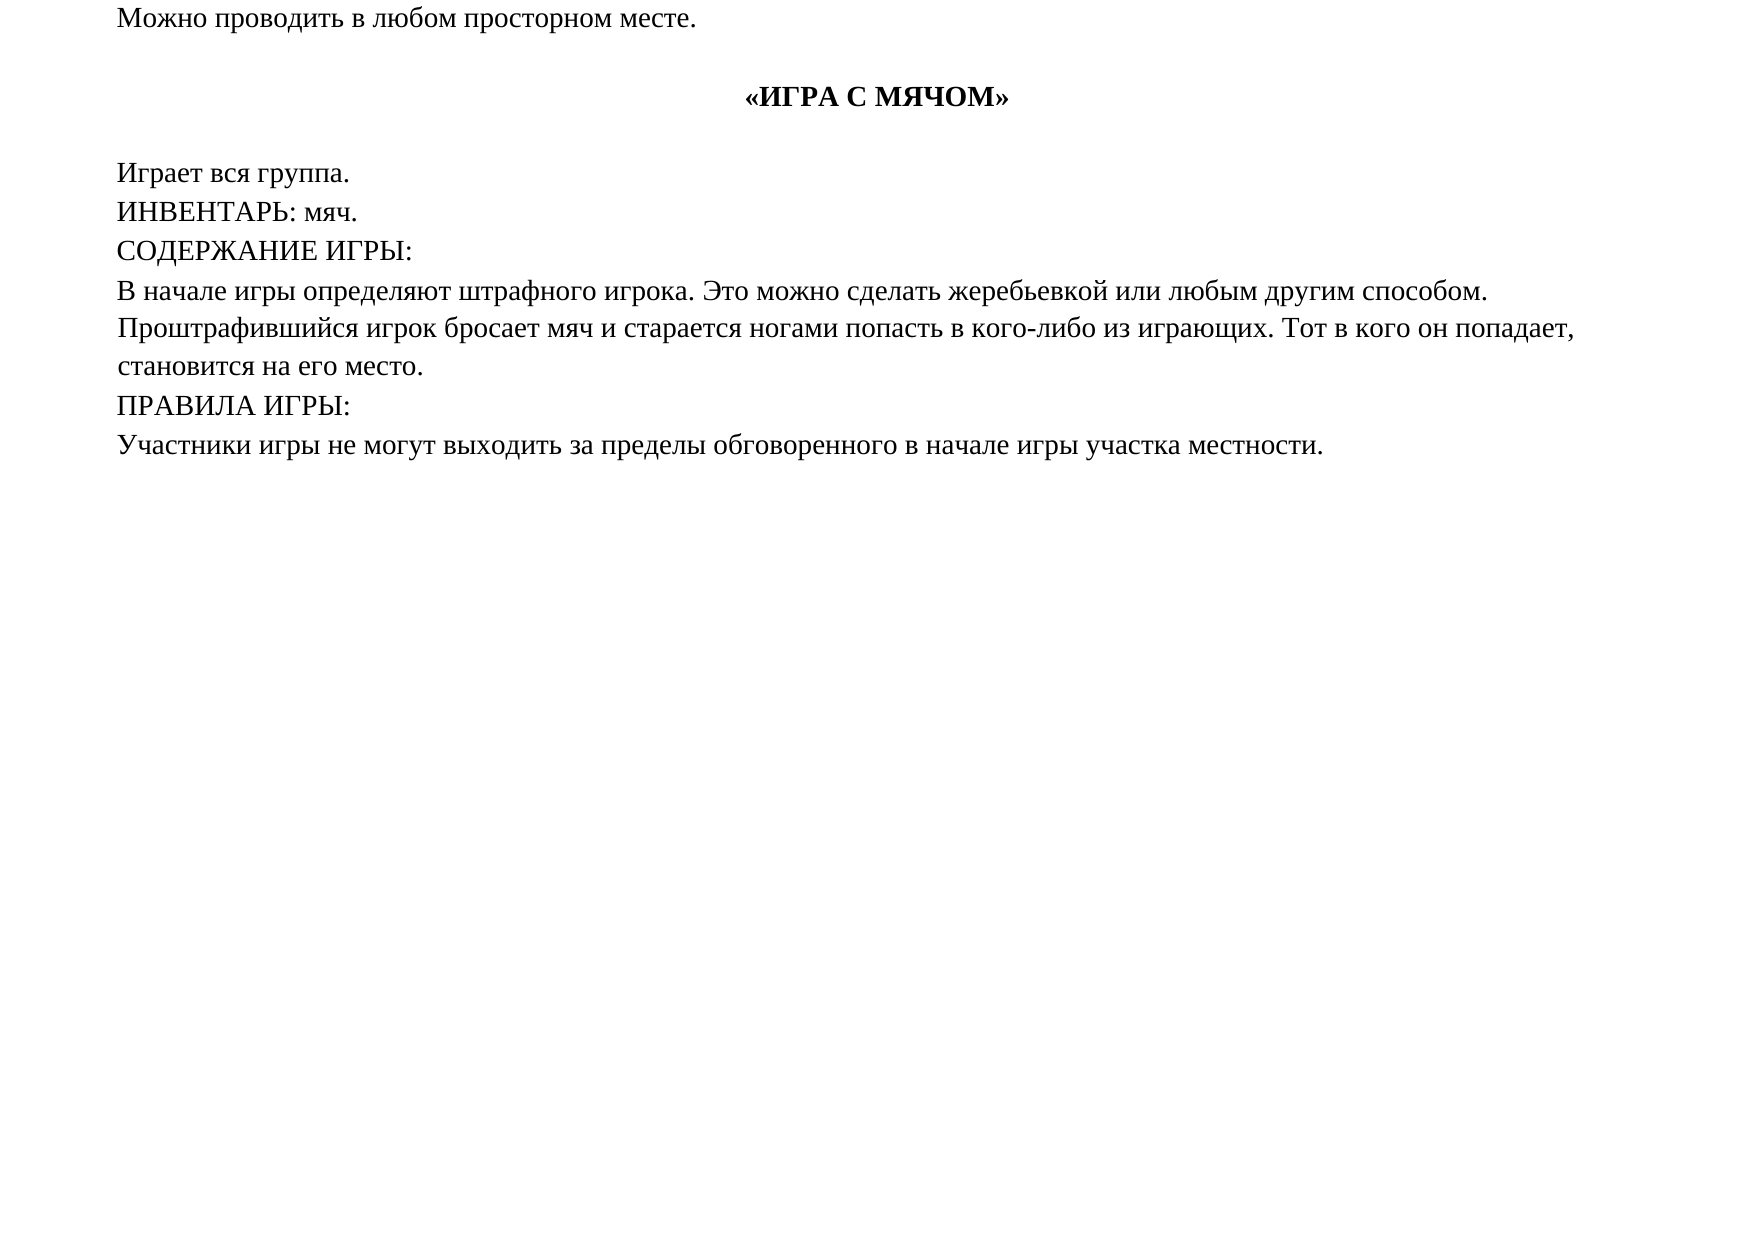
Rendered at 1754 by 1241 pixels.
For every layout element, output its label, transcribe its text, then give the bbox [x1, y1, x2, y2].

text Участники игры не могут выходить за пределы обговоренного в начале игры участка местности. [116, 427, 1634, 461]
subtitle «ИГРА С МЯЧОМ» [118, 79, 1636, 113]
text Играет вся группа. [116, 155, 1634, 188]
text В начале игры определяют штрафного игрока. Это можно сделать жеребьевкой или любым другим способом. Проштрафившийся игрок бросает мяч и старается ногами попасть в кого-либо из играющих. Тот в кого он попадает, становится на его место. [116, 273, 1634, 382]
text Можно проводить в любом просторном месте. [116, 1, 1634, 34]
text СОДЕРЖАНИЕ ИГРЫ: [116, 233, 1634, 267]
text ИНВЕНТАРЬ: мяч. [116, 194, 1634, 228]
text ПРАВИЛА ИГРЫ: [116, 388, 1634, 421]
